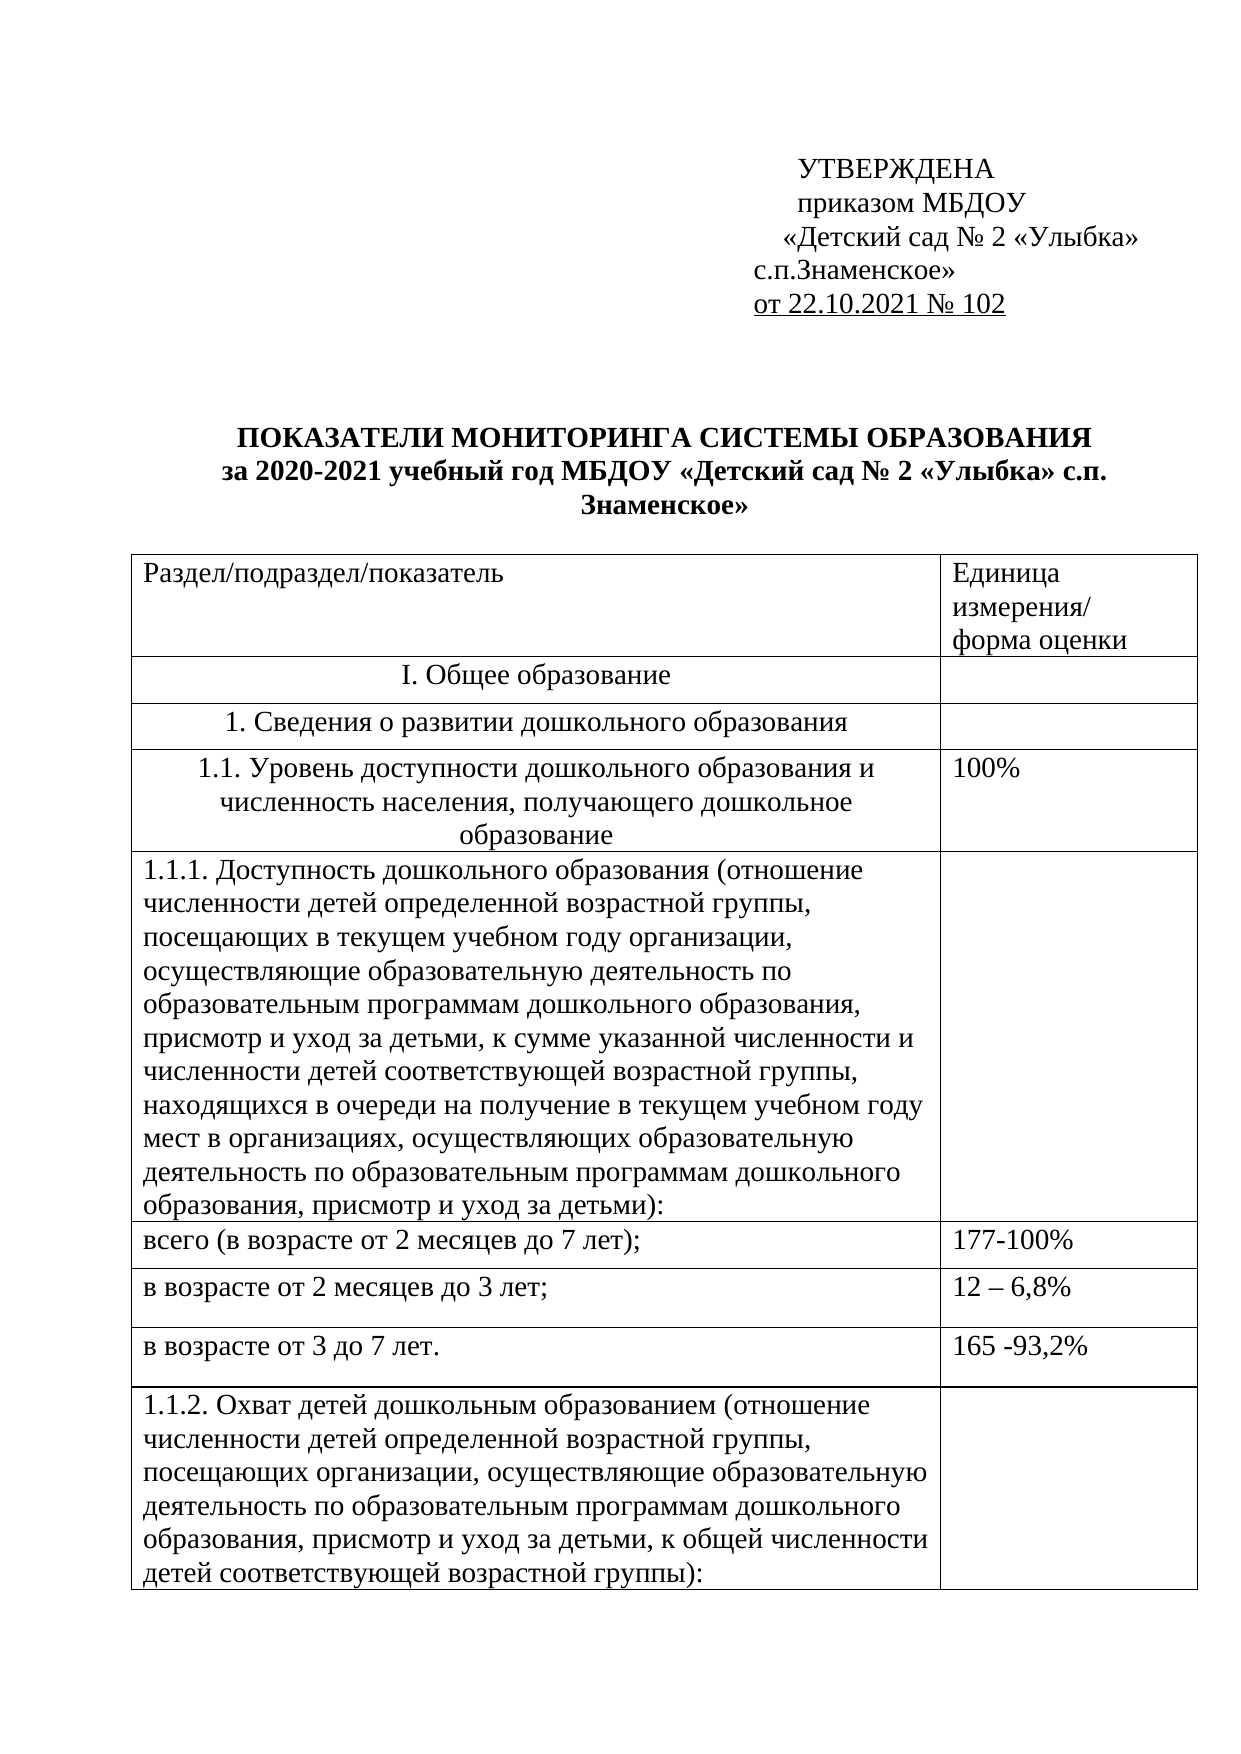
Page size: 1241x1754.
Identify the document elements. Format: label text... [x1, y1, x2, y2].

text за 2020-2021 учебный год МБДОУ «Детский сад № 2 «Улыбка» с.п. Знаменское» [177, 453, 1152, 521]
table_cell 1.1.2. Охват детей дошкольным образованием (отношение численности детей определенной возрастной группы, посещающих организации, осуществляющие образовательную деятельность по образовательным программам дошкольного образования, присмотр и уход за детьми, к общей численности детей соответствующей возрастной группы): [132, 1388, 940, 1589]
table_cell 100% [941, 750, 1197, 851]
table_cell 1.1. Уровень доступности дошкольного образования и численность населения, получающего дошкольное образование [132, 750, 940, 851]
text ПОКАЗАТЕЛИ МОНИТОРИНГА СИСТЕМЫ ОБРАЗОВАНИЯ [177, 420, 1152, 453]
text от 22.10.2021 № 102 [118, 286, 1152, 319]
table_cell в возрасте от 2 месяцев до 3 лет; [132, 1269, 940, 1327]
table_cell [941, 1388, 1197, 1589]
text приказом МБДОУ [177, 185, 1152, 219]
table_cell 12 – 6,8% [941, 1269, 1197, 1327]
table_cell всего (в возрасте от 2 месяцев до 7 лет); [132, 1222, 940, 1268]
table_cell [941, 657, 1197, 703]
table_header Раздел/подраздел/показатель [132, 555, 940, 656]
table_cell 177-100% [941, 1222, 1197, 1268]
table_cell в возрасте от 3 до 7 лет. [132, 1328, 940, 1386]
table_cell 165 -93,2% [941, 1328, 1197, 1386]
table_cell 1. Сведения о развитии дошкольного образования [132, 704, 940, 749]
table_cell [941, 852, 1197, 1221]
text УТВЕРЖДЕНА [177, 152, 1152, 185]
text с.п.Знаменское» [118, 252, 1152, 286]
table_cell [941, 704, 1197, 749]
table_cell 1.1.1. Доступность дошкольного образования (отношение численности детей определенной возрастной группы, посещающих в текущем учебном году организации, осуществляющие образовательную деятельность по образовательным программам дошкольного образования, присмотр и уход за детьми, к сумме указанной численности и численности детей соответствующей возрастной группы, находящихся в очереди на получение в текущем учебном году мест в организациях, осуществляющих образовательную деятельность по образовательным программам дошкольного образования, присмотр и уход за детьми): [132, 852, 940, 1221]
text «Детский сад № 2 «Улыбка» [177, 219, 1152, 252]
table_header Единица измерения/ форма оценки [941, 555, 1197, 656]
table_cell I. Общее образование [132, 657, 940, 703]
